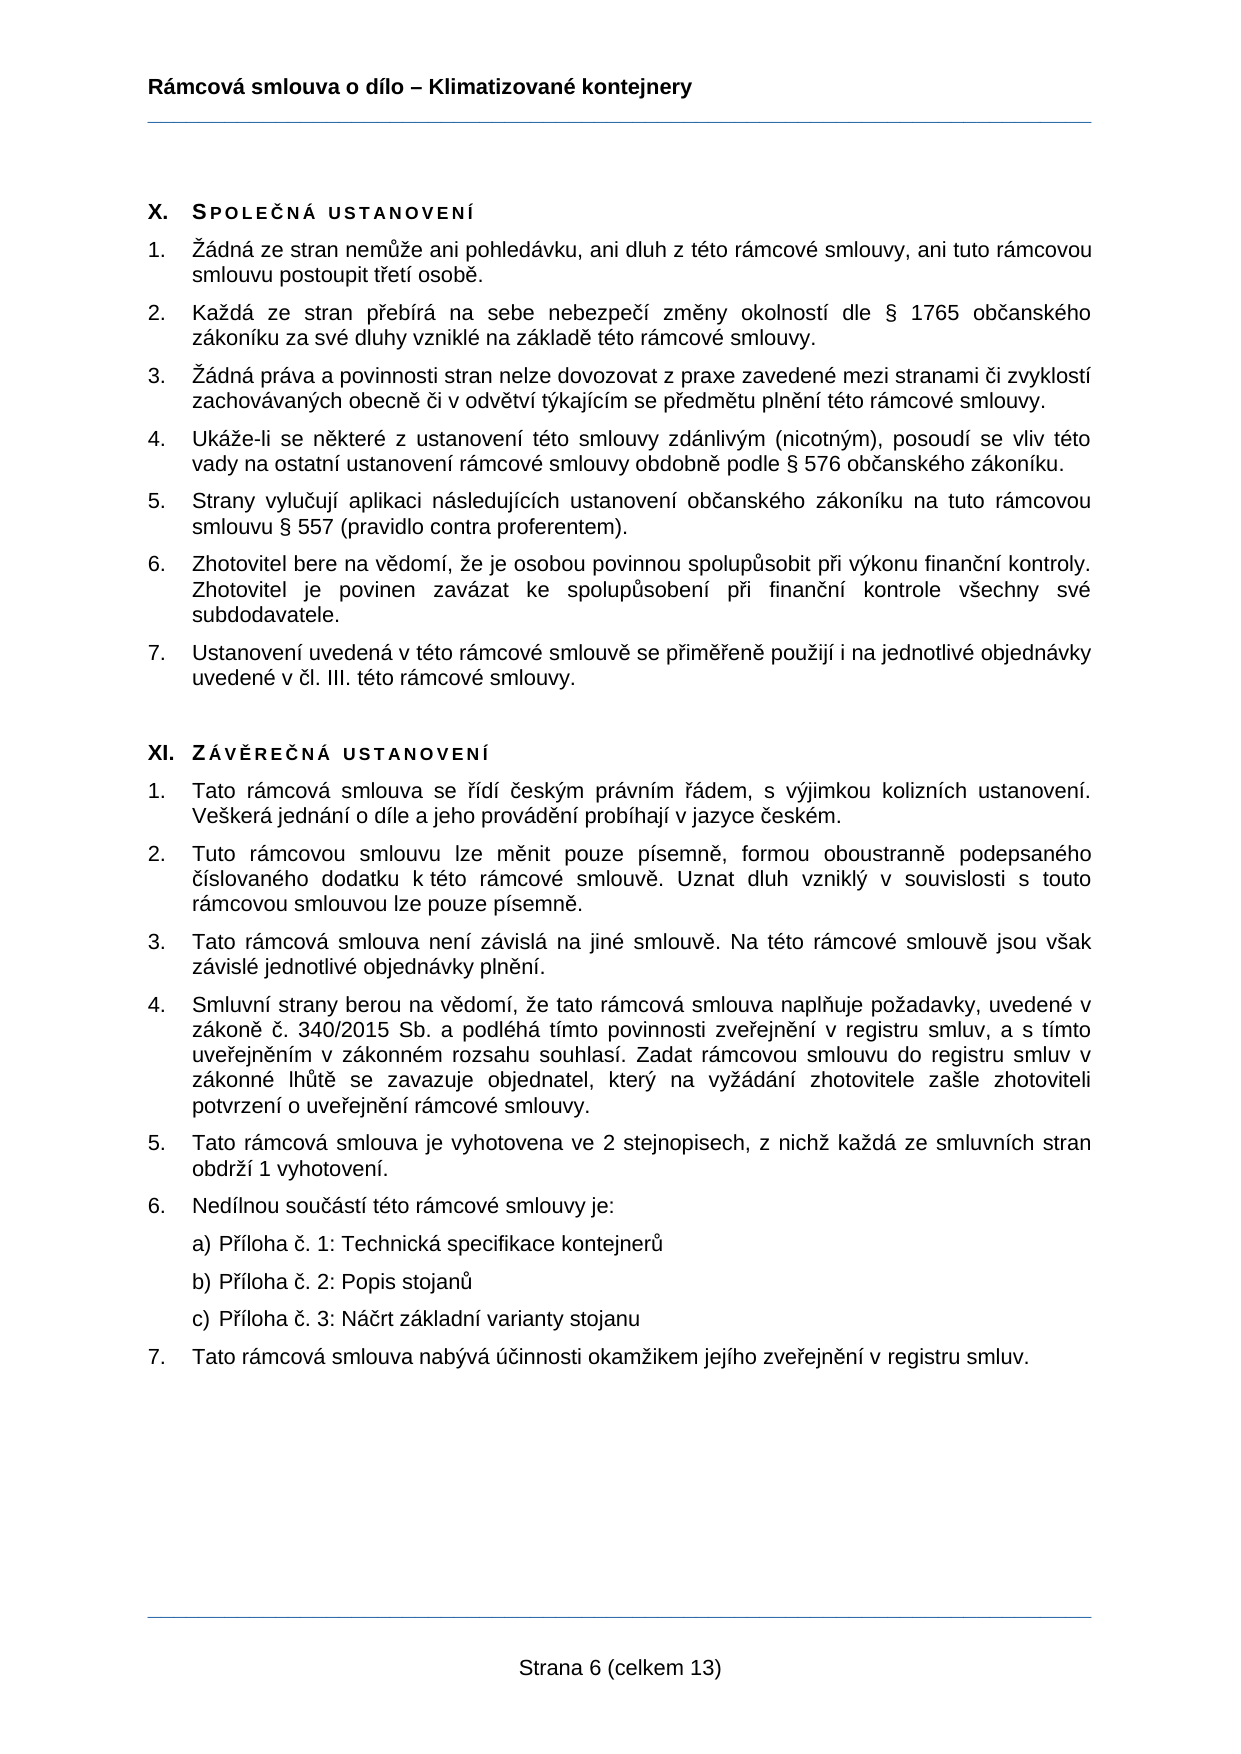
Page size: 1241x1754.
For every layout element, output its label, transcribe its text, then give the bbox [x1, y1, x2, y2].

list Tato rámcová smlouva se řídí českým právním řádem, s výjimkou kolizních ustanovení. Veškerá jednání o díle a jeho provádění probíhají v jazyce českém. [148, 778, 1093, 828]
list Příloha č. 2: Popis stojanů [192, 1269, 1093, 1294]
list Příloha č. 1: Technická specifikace kontejnerů [192, 1231, 1093, 1256]
list Zhotovitel bere na vědomí, že je osobou povinnou spolupůsobit při výkonu finanční kontroly. Zhotovitel je povinen zavázat ke spolupůsobení při finanční kontrole všechny své subdodavatele. [148, 551, 1093, 627]
list Žádná práva a povinnosti stran nelze dovozovat z praxe zavedené mezi stranami či zvyklostí zachovávaných obecně či v odvětví týkajícím se předmětu plnění této rámcové smlouvy. [148, 363, 1093, 413]
list Ukáže-li se některé z ustanovení této smlouvy zdánlivým (nicotným), posoudí se vliv této vady na ostatní ustanovení rámcové smlouvy obdobně podle § 576 občanského zákoníku. [148, 426, 1093, 476]
list Ustanovení uvedená v této rámcové smlouvě se přiměřeně použijí i na jednotlivé objednávky uvedené v čl. III. této rámcové smlouvy. [148, 639, 1093, 690]
list Žádná ze stran nemůže ani pohledávku, ani dluh z této rámcové smlouvy, ani tuto rámcovou smlouvu postoupit třetí osobě. [148, 237, 1093, 287]
list Smluvní strany berou na vědomí, že tato rámcová smlouva naplňuje požadavky, uvedené v zákoně č. 340/2015 Sb. a podléhá tímto povinnosti zveřejnění v registru smluv, a s tímto uveřejněním v zákonném rozsahu souhlasí. Zadat rámcovou smlouvu do registru smluv v zákonné lhůtě se zavazuje objednatel, který na vyžádání zhotovitele zašle zhotoviteli potvrzení o uveřejnění rámcové smlouvy. [148, 992, 1093, 1118]
list Tuto rámcovou smlouvu lze měnit pouze písemně, formou oboustranně podepsaného číslovaného dodatku k této rámcové smlouvě. Uznat dluh vzniklý v souvislosti s touto rámcovou smlouvou lze pouze písemně. [148, 841, 1093, 916]
list Tato rámcová smlouva nabývá účinnosti okamžikem jejího zveřejnění v registru smluv. [148, 1344, 1093, 1369]
list Nedílnou součástí této rámcové smlouvy je: [148, 1193, 1093, 1218]
list Tato rámcová smlouva není závislá na jiné smlouvě. Na této rámcové smlouvě jsou však závislé jednotlivé objednávky plnění. [148, 929, 1093, 979]
list Strany vylučují aplikaci následujících ustanovení občanského zákoníku na tuto rámcovou smlouvu § 557 (pravidlo contra proferentem). [148, 488, 1093, 539]
list Závěrečná ustanovení [148, 740, 1093, 765]
list Společná ustanovení [148, 199, 1093, 224]
list Příloha č. 3: Náčrt základní varianty stojanu [192, 1306, 1093, 1332]
list Každá ze stran přebírá na sebe nebezpečí změny okolností dle § 1765 občanského zákoníku za své dluhy vzniklé na základě této rámcové smlouvy. [148, 300, 1093, 350]
list Tato rámcová smlouva je vyhotovena ve 2 stejnopisech, z nichž každá ze smluvních stran obdrží 1 vyhotovení. [148, 1130, 1093, 1181]
